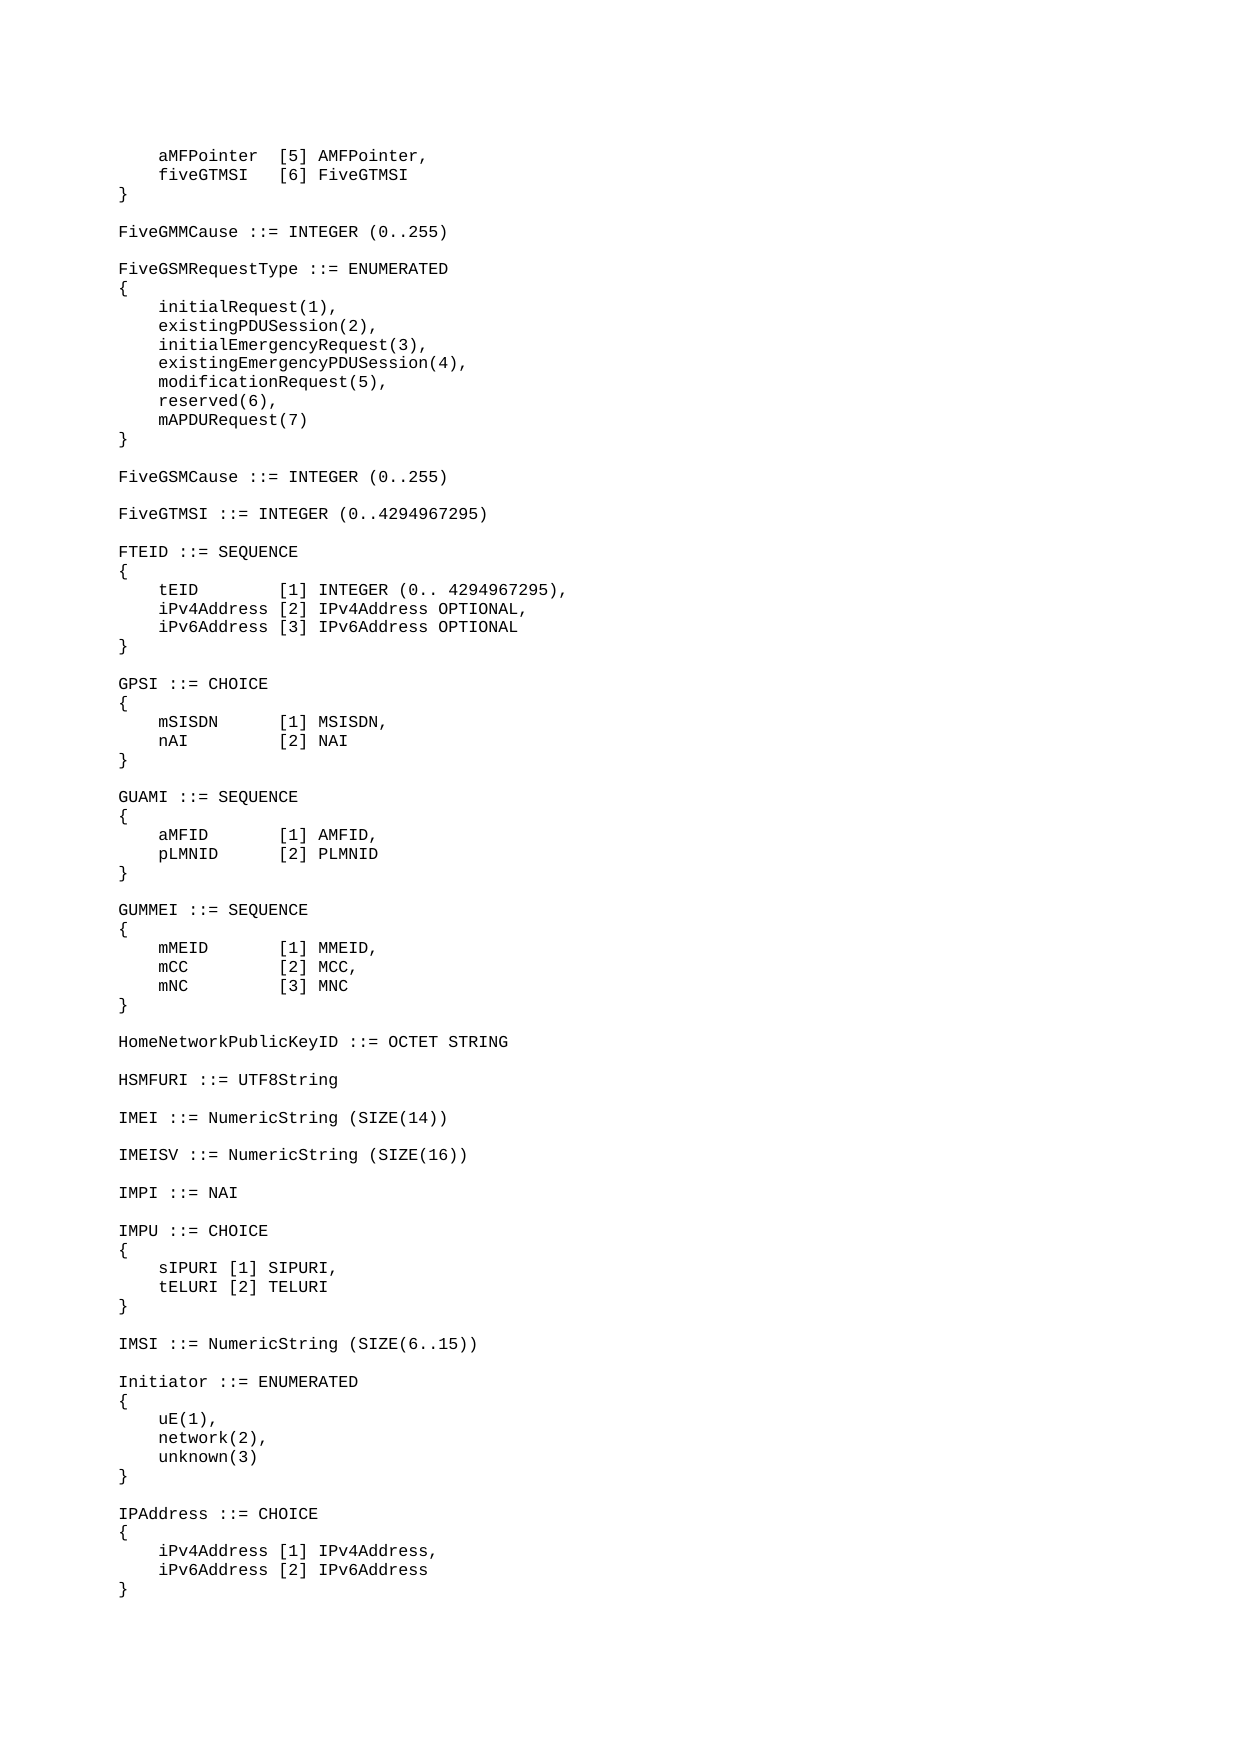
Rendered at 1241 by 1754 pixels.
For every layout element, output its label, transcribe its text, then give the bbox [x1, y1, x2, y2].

text nAI [2] NAI [118, 732, 1122, 751]
text FiveGSMRequestType ::= ENUMERATED [118, 261, 1122, 280]
text mSISDN [1] MSISDN, [118, 713, 1122, 732]
text } [118, 996, 1122, 1015]
text uE(1), [118, 1411, 1122, 1430]
text existingEmergencyPDUSession(4), [118, 355, 1122, 374]
text iPv6Address [3] IPv6Address OPTIONAL [118, 619, 1122, 638]
text modificationRequest(5), [118, 374, 1122, 393]
text IMEI ::= NumericString (SIZE(14)) [118, 1109, 1122, 1128]
text { [118, 1392, 1122, 1411]
text HSMFURI ::= UTF8String [118, 1072, 1122, 1090]
text mMEID [1] MMEID, [118, 939, 1122, 958]
text IMSI ::= NumericString (SIZE(6..15)) [118, 1336, 1122, 1354]
text IPAddress ::= CHOICE [118, 1505, 1122, 1524]
text IMEISV ::= NumericString (SIZE(16)) [118, 1147, 1122, 1166]
text { [118, 921, 1122, 939]
text FiveGSMCause ::= INTEGER (0..255) [118, 468, 1122, 487]
text initialEmergencyRequest(3), [118, 336, 1122, 355]
text mAPDURequest(7) [118, 412, 1122, 431]
text Initiator ::= ENUMERATED [118, 1373, 1122, 1392]
text } [118, 185, 1122, 204]
text sIPURI [1] SIPURI, [118, 1260, 1122, 1279]
text } [118, 1467, 1122, 1486]
text FiveGTMSI ::= INTEGER (0..4294967295) [118, 506, 1122, 525]
text aMFPointer [5] AMFPointer, [118, 148, 1122, 167]
text { [118, 562, 1122, 581]
text unknown(3) [118, 1449, 1122, 1467]
text } [118, 751, 1122, 770]
text IMPU ::= CHOICE [118, 1222, 1122, 1241]
text GPSI ::= CHOICE [118, 676, 1122, 694]
text iPv4Address [2] IPv4Address OPTIONAL, [118, 600, 1122, 619]
text fiveGTMSI [6] FiveGTMSI [118, 167, 1122, 185]
text { [118, 694, 1122, 713]
text GUMMEI ::= SEQUENCE [118, 902, 1122, 921]
text { [118, 280, 1122, 298]
text { [118, 1524, 1122, 1543]
text GUAMI ::= SEQUENCE [118, 789, 1122, 808]
text FTEID ::= SEQUENCE [118, 544, 1122, 562]
text network(2), [118, 1430, 1122, 1449]
text aMFID [1] AMFID, [118, 826, 1122, 845]
text tELURI [2] TELURI [118, 1279, 1122, 1298]
text pLMNID [2] PLMNID [118, 845, 1122, 864]
text FiveGMMCause ::= INTEGER (0..255) [118, 223, 1122, 242]
text } [118, 1581, 1122, 1599]
text } [118, 431, 1122, 449]
text reserved(6), [118, 393, 1122, 412]
text tEID [1] INTEGER (0.. 4294967295), [118, 581, 1122, 600]
text } [118, 638, 1122, 657]
text iPv6Address [2] IPv6Address [118, 1562, 1122, 1581]
text mCC [2] MCC, [118, 958, 1122, 977]
text existingPDUSession(2), [118, 317, 1122, 336]
text { [118, 1241, 1122, 1260]
text { [118, 808, 1122, 826]
text } [118, 1298, 1122, 1317]
text IMPI ::= NAI [118, 1185, 1122, 1203]
text mNC [3] MNC [118, 977, 1122, 996]
text iPv4Address [1] IPv4Address, [118, 1543, 1122, 1562]
text initialRequest(1), [118, 298, 1122, 317]
text } [118, 864, 1122, 883]
text HomeNetworkPublicKeyID ::= OCTET STRING [118, 1034, 1122, 1053]
